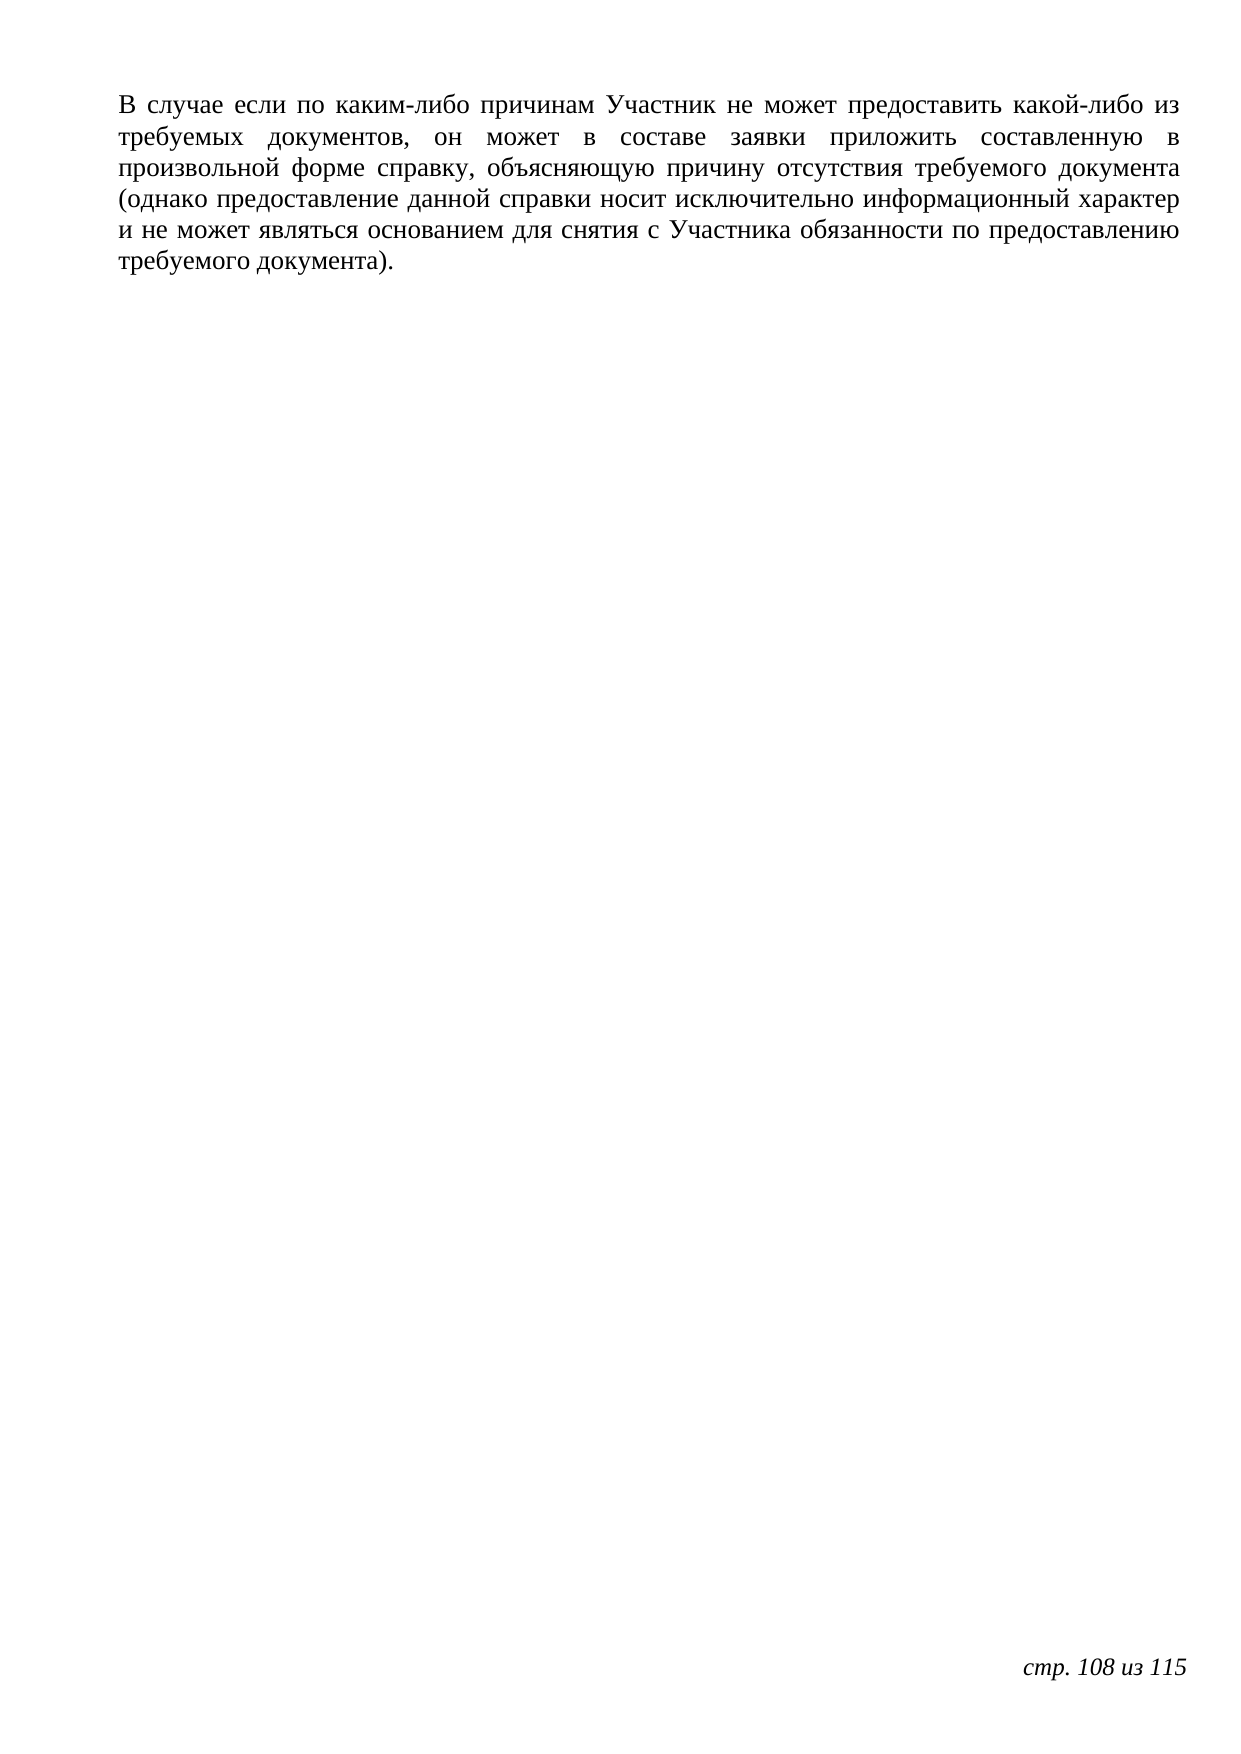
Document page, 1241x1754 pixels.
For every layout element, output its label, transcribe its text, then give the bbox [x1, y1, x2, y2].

list В случае если по каким-либо причинам Участник не может предоставить какой-либо из требуемых документов, он может в составе заявки приложить составленную в произвольной форме справку, объясняющую причину отсутствия требуемого документа (однако предоставление данной справки носит исключительно информационный характер и не может являться основанием для снятия с Участника обязанности по предоставлению требуемого документа). [118, 89, 1181, 276]
